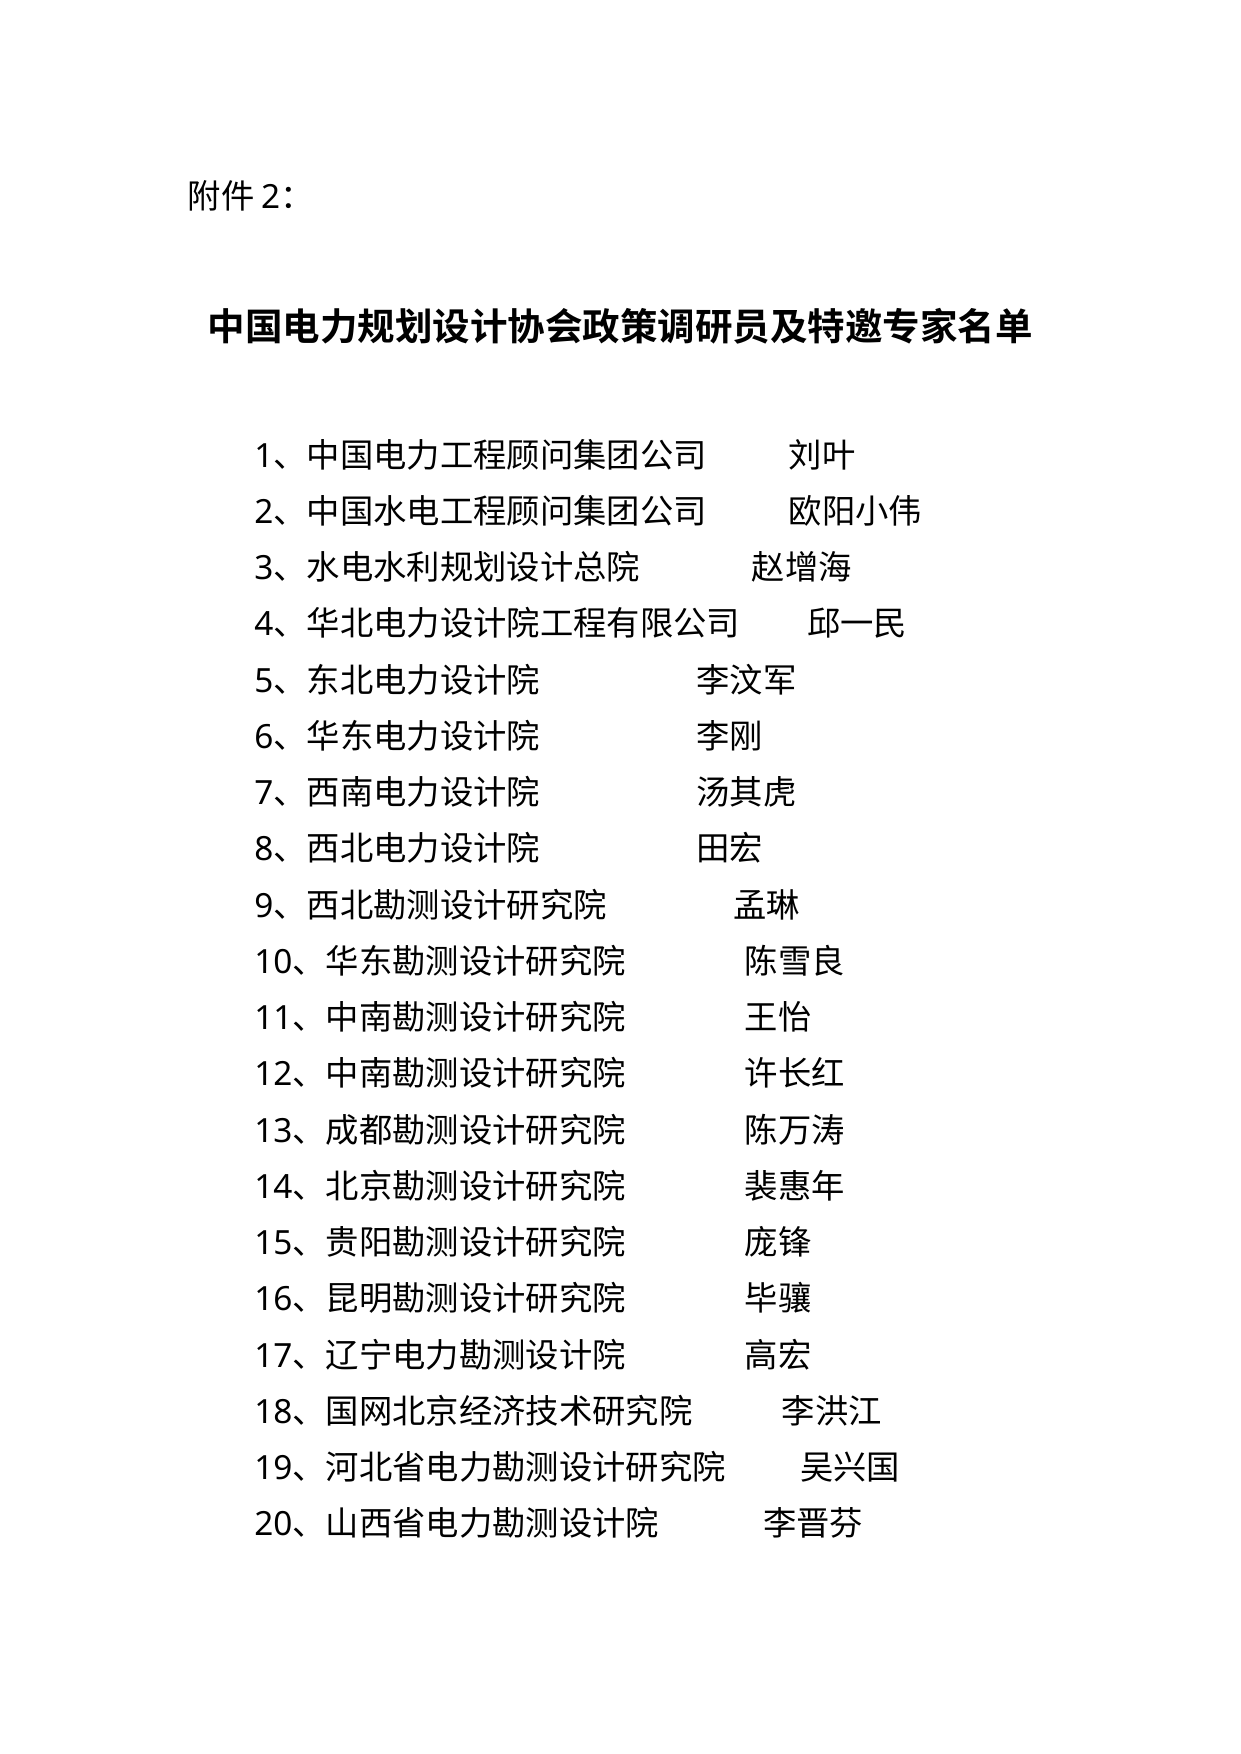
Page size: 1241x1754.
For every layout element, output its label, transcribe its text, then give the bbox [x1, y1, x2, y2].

text 18、国网北京经济技术研究院 李洪江 [187, 1378, 1053, 1434]
text 11、中南勘测设计研究院 王怡 [187, 984, 1053, 1041]
text 20、山西省电力勘测设计院 李晋芬 [187, 1491, 1053, 1547]
text 10、华东勘测设计研究院 陈雪良 [187, 928, 1053, 984]
text 8、西北电力设计院 田宏 [187, 816, 1053, 872]
text 17、辽宁电力勘测设计院 高宏 [187, 1322, 1053, 1378]
text 3、水电水利规划设计总院 赵增海 [187, 534, 1053, 591]
text 1、中国电力工程顾问集团公司 刘叶 [187, 422, 1053, 478]
text 7、西南电力设计院 汤其虎 [187, 759, 1053, 816]
text 14、北京勘测设计研究院 裴惠年 [187, 1153, 1053, 1209]
text 15、贵阳勘测设计研究院 庞锋 [187, 1209, 1053, 1266]
text 2、中国水电工程顾问集团公司 欧阳小伟 [187, 478, 1053, 534]
text 中国电力规划设计协会政策调研员及特邀专家名单 [187, 292, 1053, 357]
text 6、华东电力设计院 李刚 [187, 703, 1053, 759]
text 附件2： [187, 162, 1053, 227]
text 19、河北省电力勘测设计研究院 吴兴国 [187, 1434, 1053, 1491]
text 5、东北电力设计院 李汶军 [187, 647, 1053, 703]
text 9、西北勘测设计研究院 孟琳 [187, 872, 1053, 928]
text 12、中南勘测设计研究院 许长红 [187, 1041, 1053, 1097]
text 4、华北电力设计院工程有限公司 邱一民 [187, 591, 1053, 647]
text 16、昆明勘测设计研究院 毕骧 [187, 1266, 1053, 1322]
text 13、成都勘测设计研究院 陈万涛 [187, 1097, 1053, 1153]
